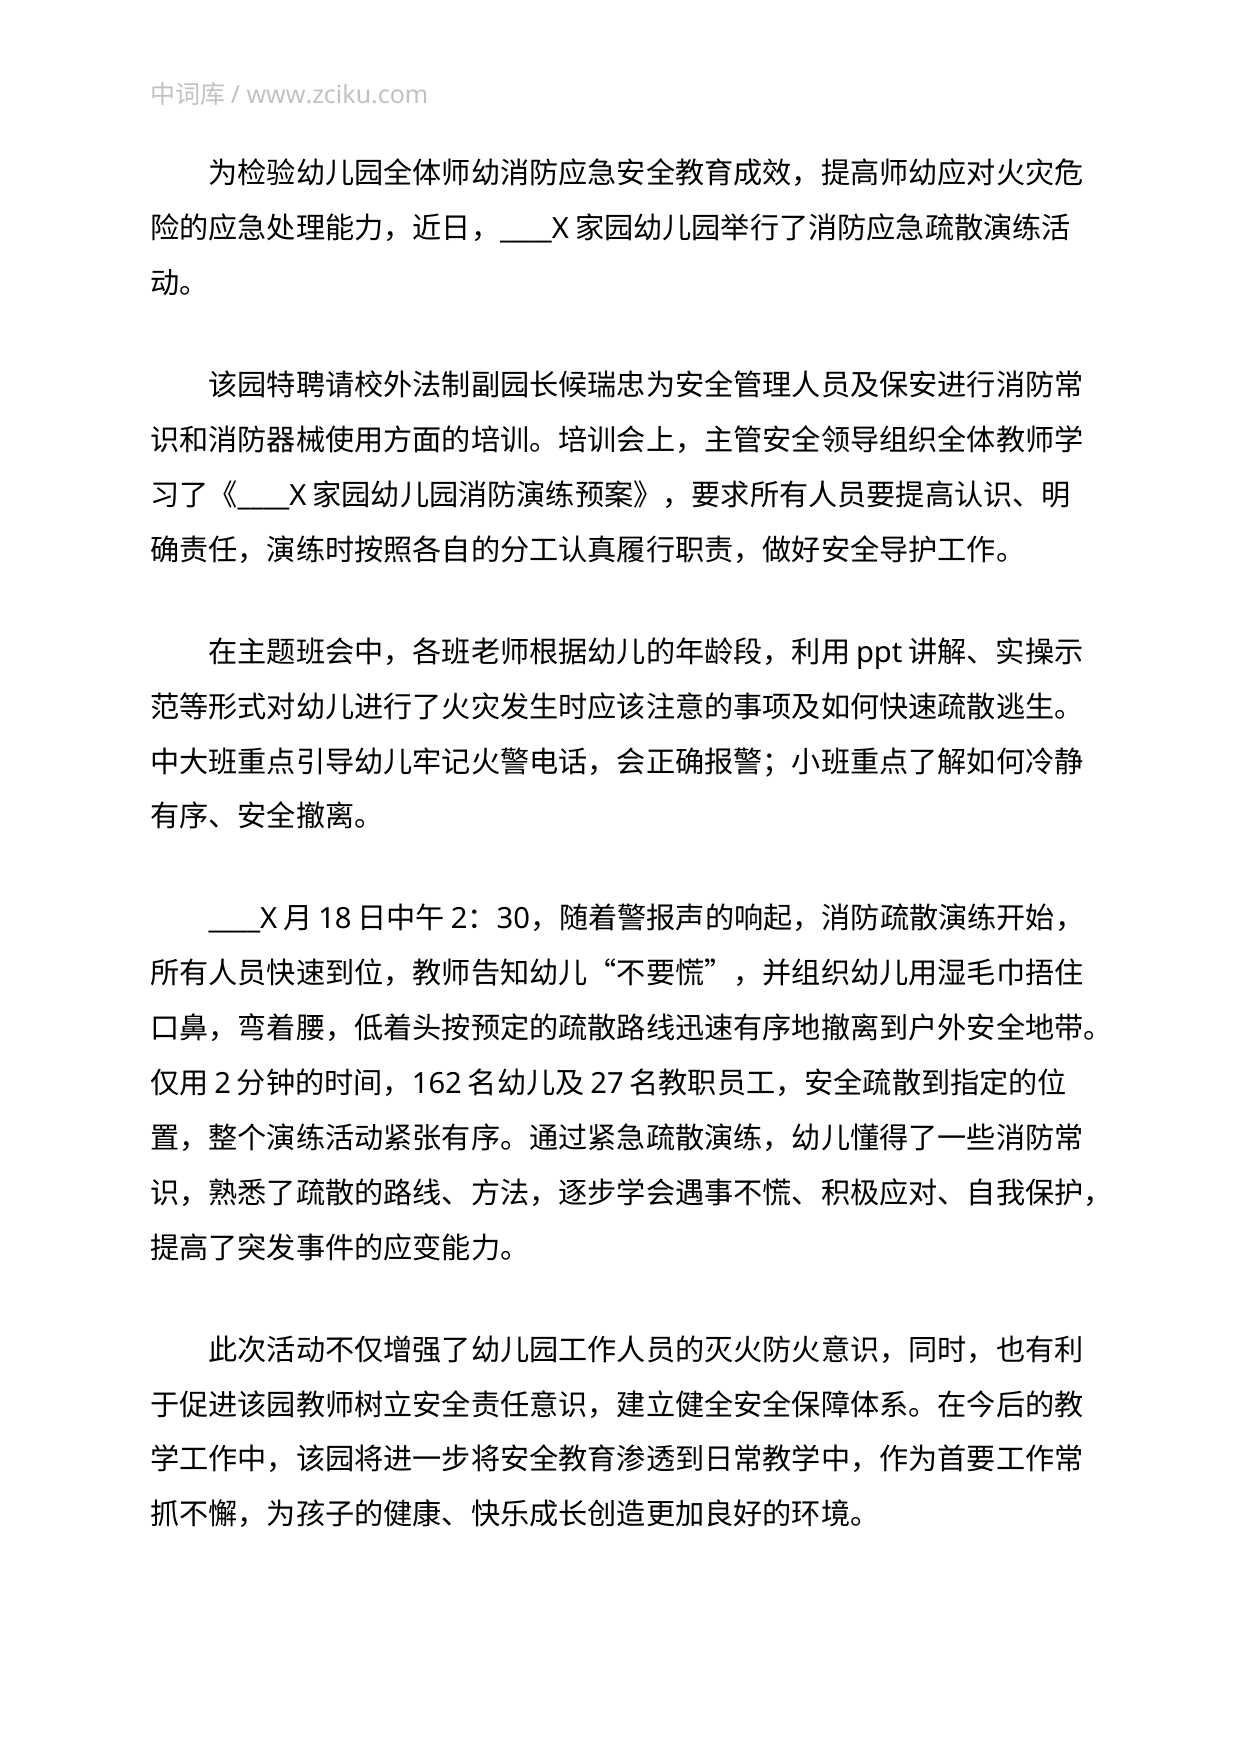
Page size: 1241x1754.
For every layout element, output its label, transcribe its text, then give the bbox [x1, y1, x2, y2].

text 此次活动不仅增强了幼儿园工作人员的灭火防火意识，同时，也有利于促进该园教师树立安全责任意识，建立健全安全保障体系。在今后的教学工作中，该园将进一步将安全教育渗透到日常教学中，作为首要工作常抓不懈，为孩子的健康、快乐成长创造更加良好的环境。 [150, 1326, 1090, 1533]
text 在主题班会中，各班老师根据幼儿的年龄段，利用ppt讲解、实操示范等形式对幼儿进行了火灾发生时应该注意的事项及如何快速疏散逃生。中大班重点引导幼儿牢记火警电话，会正确报警；小班重点了解如何冷静有序、安全撤离。 [150, 628, 1090, 835]
text ____X月18日中午2：30，随着警报声的响起，消防疏散演练开始，所有人员快速到位，教师告知幼儿“不要慌”，并组织幼儿用湿毛巾捂住口鼻，弯着腰，低着头按预定的疏散路线迅速有序地撤离到户外安全地带。仅用2分钟的时间，162名幼儿及27名教职员工，安全疏散到指定的位置，整个演练活动紧张有序。通过紧急疏散演练，幼儿懂得了一些消防常识，熟悉了疏散的路线、方法，逐步学会遇事不慌、积极应对、自我保护，提高了突发事件的应变能力。 [150, 895, 1090, 1267]
text 为检验幼儿园全体师幼消防应急安全教育成效，提高师幼应对火灾危险的应急处理能力，近日，____X家园幼儿园举行了消防应急疏散演练活动。 [150, 150, 1090, 302]
text 该园特聘请校外法制副园长候瑞忠为安全管理人员及保安进行消防常识和消防器械使用方面的培训。培训会上，主管安全领导组织全体教师学习了《____X家园幼儿园消防演练预案》，要求所有人员要提高认识、明确责任，演练时按照各自的分工认真履行职责，做好安全导护工作。 [150, 362, 1090, 569]
